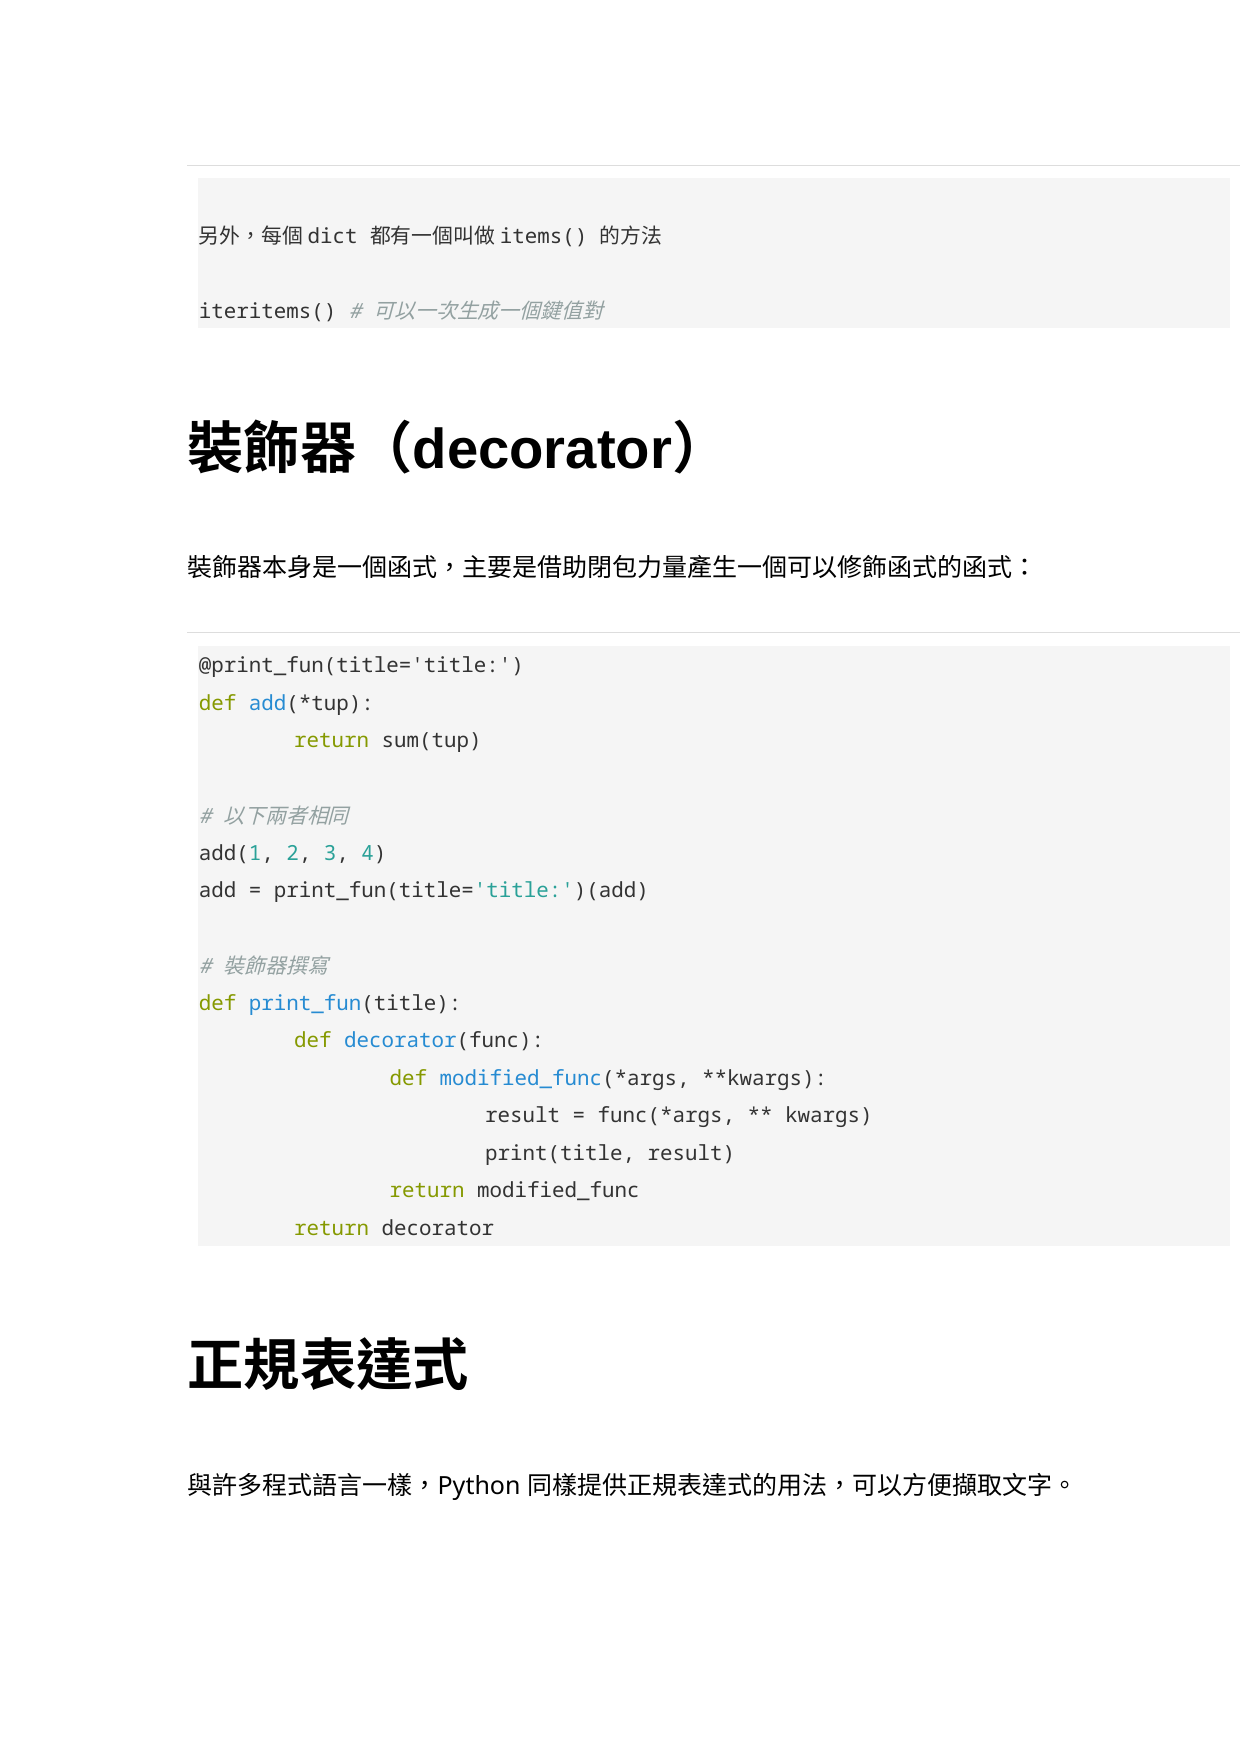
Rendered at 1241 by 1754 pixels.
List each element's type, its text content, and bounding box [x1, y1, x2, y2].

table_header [187, 166, 1240, 341]
text 裝飾器本身是一個函式，主要是借助閉包力量產生一個可以修飾函式的函式： [187, 547, 1053, 585]
text 正規表達式 [187, 1305, 1053, 1418]
table_header @print_fun(title='title:') def add(*tup): return sum(tup) # 以下兩者相同 add(1, 2, 3, 4) add = print_fun(title='title:')(add) # 裝飾器撰寫 def print_fun(title): def decorator(func): def modified_func(*args, **kwargs): result = func(*args, ** kwargs) print(title, result) return modified_func return decorator [187, 633, 1240, 1258]
text 與許多程式語言一樣，Python 同樣提供正規表達式的用法，可以方便擷取文字。 [187, 1464, 1053, 1502]
text 裝飾器（decorator） [187, 388, 1053, 500]
